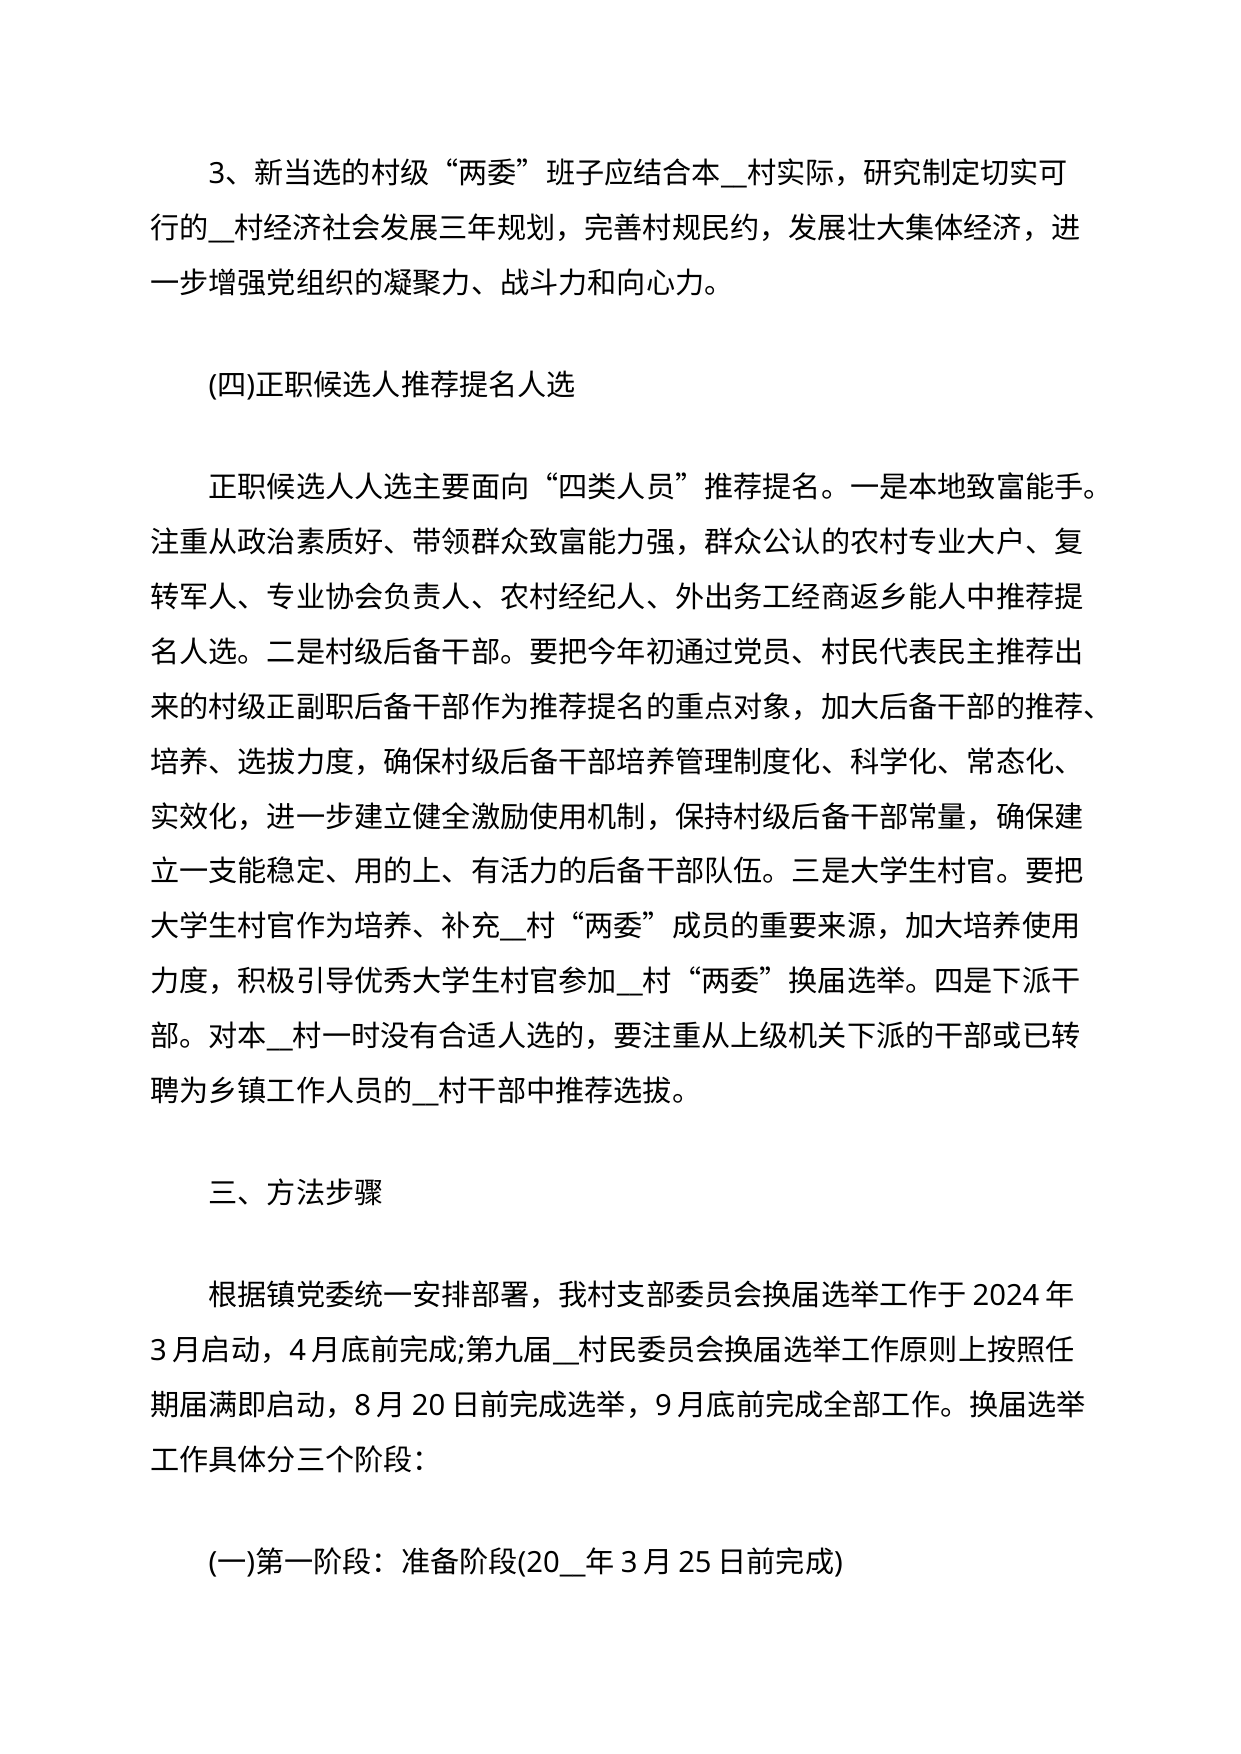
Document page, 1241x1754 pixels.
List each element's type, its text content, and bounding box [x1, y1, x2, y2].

text 3、新当选的村级“两委”班子应结合本__村实际，研究制定切实可行的__村经济社会发展三年规划，完善村规民约，发展壮大集体经济，进一步增强党组织的凝聚力、战斗力和向心力。 [150, 150, 1090, 302]
text 根据镇党委统一安排部署，我村支部委员会换届选举工作于2024年3月启动，4月底前完成;第九届__村民委员会换届选举工作原则上按照任期届满即启动，8月20日前完成选举，9月底前完成全部工作。换届选举工作具体分三个阶段： [150, 1272, 1090, 1479]
text (四)正职候选人推荐提名人选 [150, 362, 1090, 404]
text (一)第一阶段：准备阶段(20__年3月25日前完成) [150, 1538, 1090, 1581]
text 三、方法步骤 [150, 1170, 1090, 1212]
text 正职候选人人选主要面向“四类人员”推荐提名。一是本地致富能手。注重从政治素质好、带领群众致富能力强，群众公认的农村专业大户、复转军人、专业协会负责人、农村经纪人、外出务工经商返乡能人中推荐提名人选。二是村级后备干部。要把今年初通过党员、村民代表民主推荐出来的村级正副职后备干部作为推荐提名的重点对象，加大后备干部的推荐、培养、选拔力度，确保村级后备干部培养管理制度化、科学化、常态化、实效化，进一步建立健全激励使用机制，保持村级后备干部常量，确保建立一支能稳定、用的上、有活力的后备干部队伍。三是大学生村官。要把大学生村官作为培养、补充__村“两委”成员的重要来源，加大培养使用力度，积极引导优秀大学生村官参加__村“两委”换届选举。四是下派干部。对本__村一时没有合适人选的，要注重从上级机关下派的干部或已转聘为乡镇工作人员的__村干部中推荐选拔。 [150, 464, 1090, 1110]
